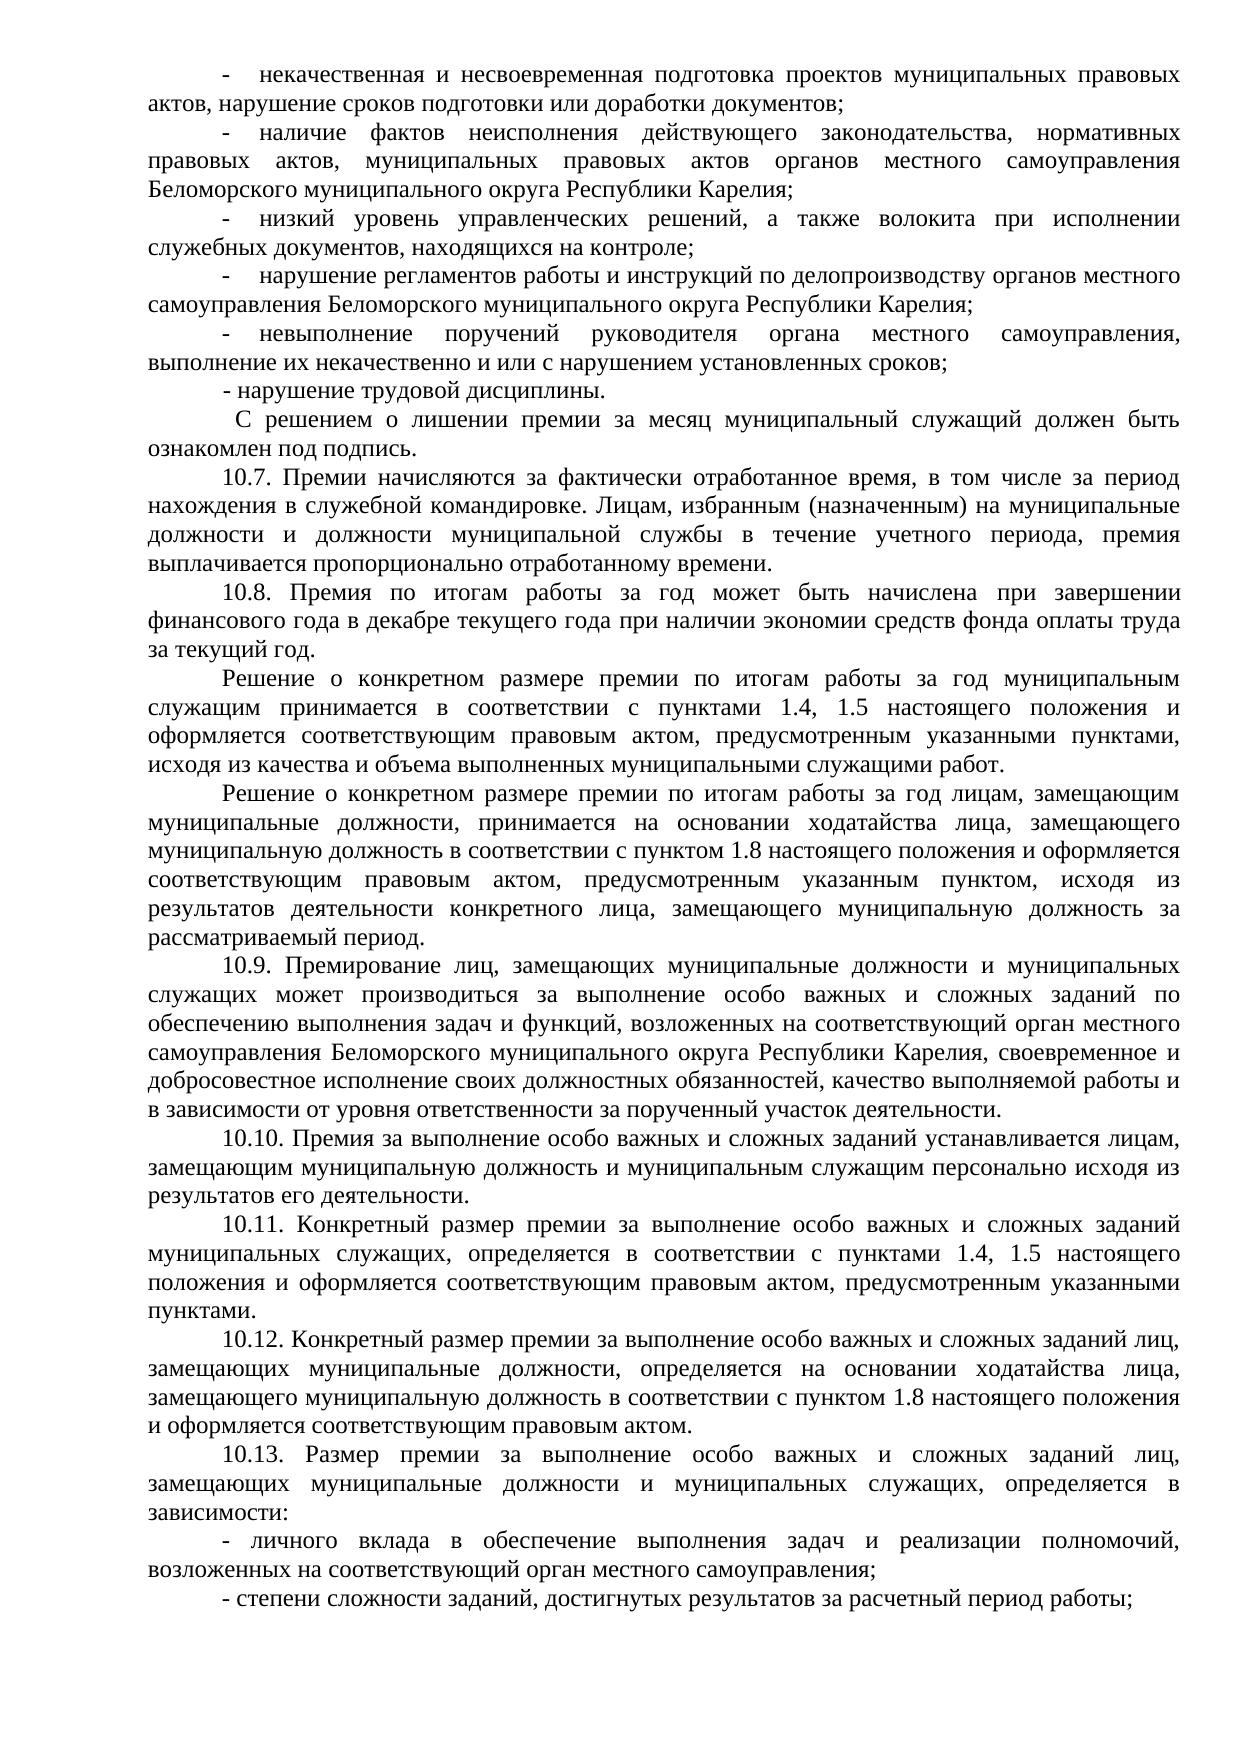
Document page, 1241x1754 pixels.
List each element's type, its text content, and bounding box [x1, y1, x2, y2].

text С решением о лишении премии за месяц муниципальный служащий должен быть ознакомлен под подпись. [148, 404, 1181, 462]
text 10.11. Конкретный размер премии за выполнение особо важных и сложных заданий муниципальных служащих, определяется в соответствии с пунктами 1.4, 1.5 настоящего положения и оформляется соответствующим правовым актом, предусмотренным указанными пунктами. [148, 1209, 1181, 1324]
list невыполнение поручений руководителя органа местного самоуправления, выполнение их некачественно и или с нарушением установленных сроков; [148, 318, 1181, 375]
text 10.7. Премии начисляются за фактически отработанное время, в том числе за период нахождения в служебной командировке. Лицам, избранным (назначенным) на муниципальные должности и должности муниципальной службы в течение учетного периода, премия выплачивается пропорционально отработанному времени. [148, 462, 1181, 577]
text Решение о конкретном размере премии по итогам работы за год муниципальным служащим принимается в соответствии с пунктами 1.4, 1.5 настоящего положения и оформляется соответствующим правовым актом, предусмотренным указанными пунктами, исходя из качества и объема выполненных муниципальными служащими работ. [148, 663, 1181, 778]
text - личного вклада в обеспечение выполнения задач и реализации полномочий, возложенных на соответствующий орган местного самоуправления; [148, 1525, 1181, 1583]
text Решение о конкретном размере премии по итогам работы за год лицам, замещающим муниципальные должности, принимается на основании ходатайства лица, замещающего муниципальную должность в соответствии с пунктом 1.8 настоящего положения и оформляется соответствующим правовым актом, предусмотренным указанным пунктом, исходя из результатов деятельности конкретного лица, замещающего муниципальную должность за рассматриваемый период. [148, 778, 1181, 950]
text - степени сложности заданий, достигнутых результатов за расчетный период работы; [148, 1583, 1181, 1612]
text 10.9. Премирование лиц, замещающих муниципальные должности и муниципальных служащих может производиться за выполнение особо важных и сложных заданий по обеспечению выполнения задач и функций, возложенных на соответствующий орган местного самоуправления Беломорского муниципального округа Республики Карелия, своевременное и добросовестное исполнение своих должностных обязанностей, качество выполняемой работы и в зависимости от уровня ответственности за порученный участок деятельности. [148, 950, 1181, 1123]
list низкий уровень управленческих решений, а также волокита при исполнении служебных документов, находящихся на контроле; [148, 203, 1181, 260]
text 10.10. Премия за выполнение особо важных и сложных заданий устанавливается лицам, замещающим муниципальную должность и муниципальным служащим персонально исходя из результатов его деятельности. [148, 1123, 1181, 1209]
list наличие фактов неисполнения действующего законодательства, нормативных правовых актов, муниципальных правовых актов органов местного самоуправления Беломорского муниципального округа Республики Карелия; [148, 117, 1181, 203]
list некачественная и несвоевременная подготовка проектов муниципальных правовых актов, нарушение сроков подготовки или доработки документов; [148, 59, 1181, 117]
text 10.8. Премия по итогам работы за год может быть начислена при завершении финансового года в декабре текущего года при наличии экономии средств фонда оплаты труда за текущий год. [148, 577, 1181, 663]
text 10.12. Конкретный размер премии за выполнение особо важных и сложных заданий лиц, замещающих муниципальные должности, определяется на основании ходатайства лица, замещающего муниципальную должность в соответствии с пунктом 1.8 настоящего положения и оформляется соответствующим правовым актом. [148, 1324, 1181, 1439]
list нарушение регламентов работы и инструкций по делопроизводству органов местного самоуправления Беломорского муниципального округа Республики Карелия; [148, 260, 1181, 318]
text 10.13. Размер премии за выполнение особо важных и сложных заданий лиц, замещающих муниципальные должности и муниципальных служащих, определяется в зависимости: [148, 1439, 1181, 1525]
text - нарушение трудовой дисциплины. [148, 375, 1181, 404]
